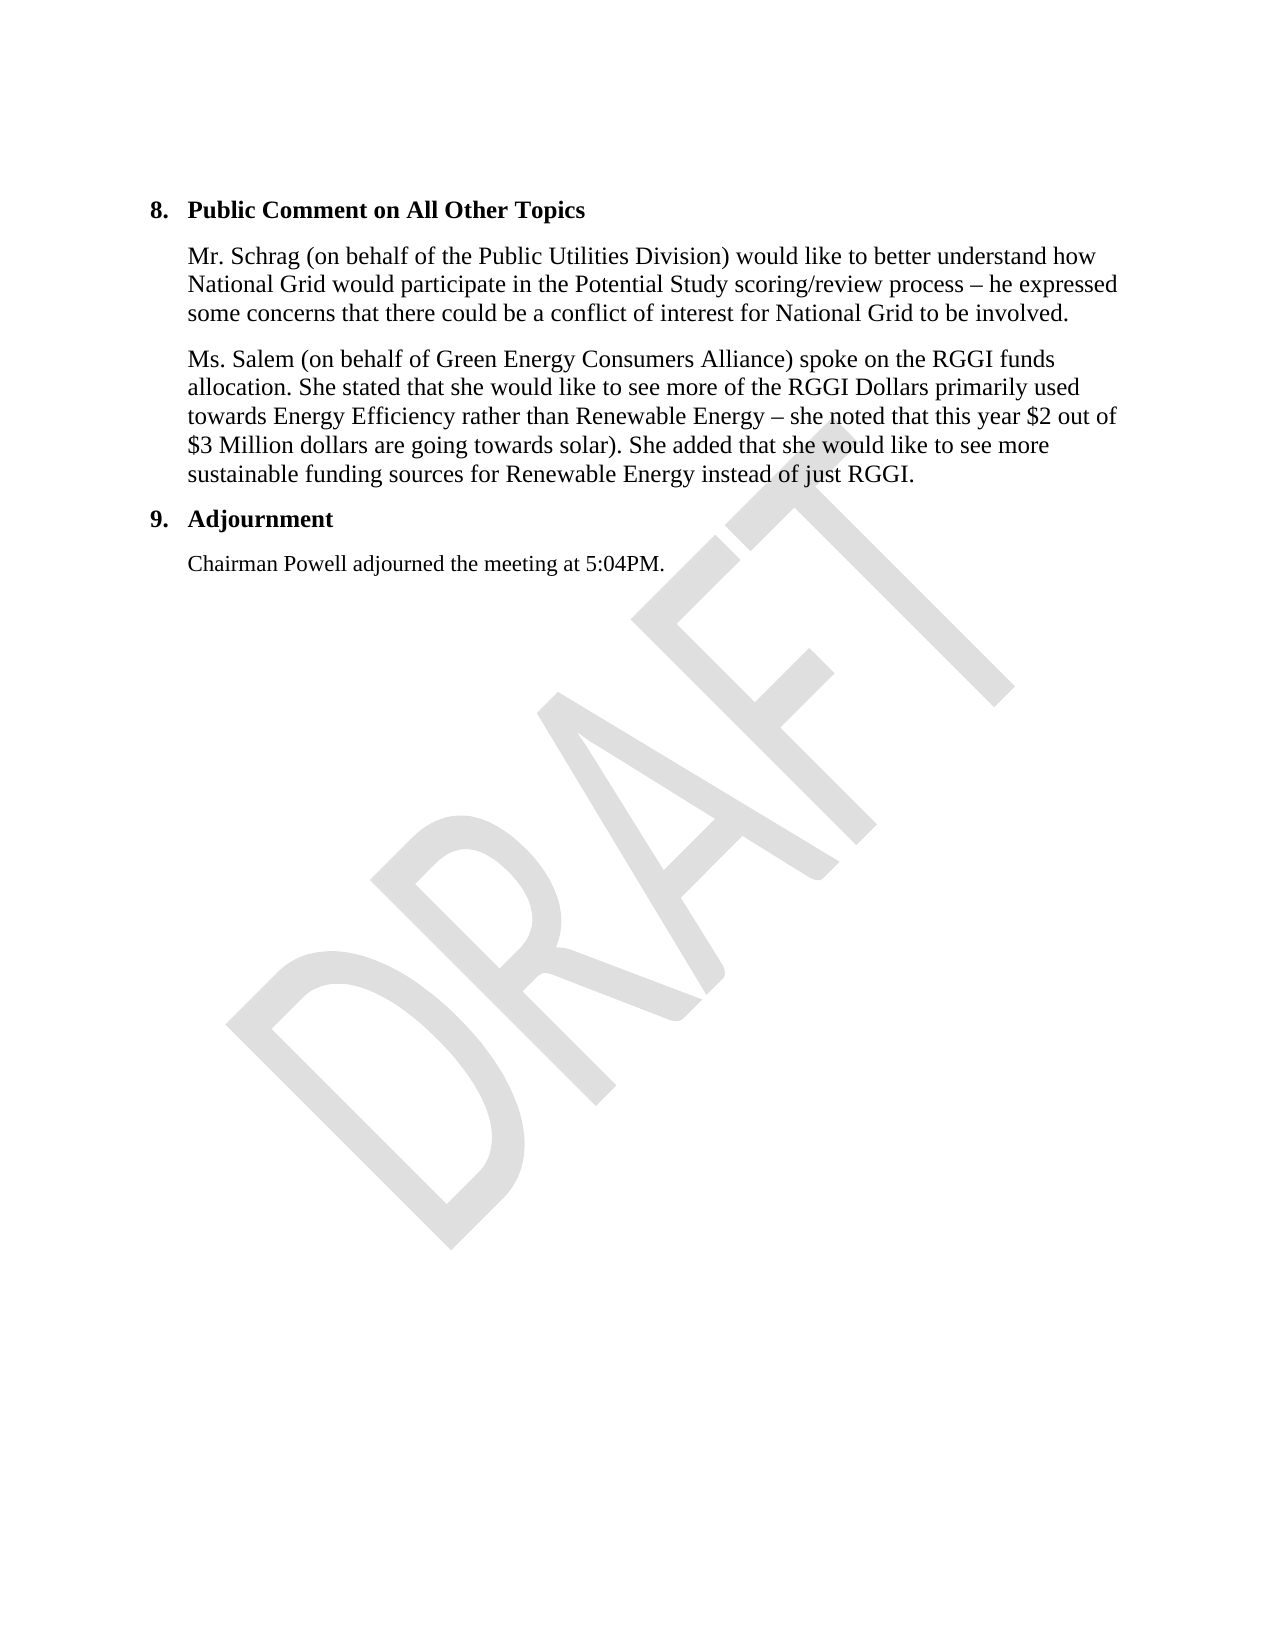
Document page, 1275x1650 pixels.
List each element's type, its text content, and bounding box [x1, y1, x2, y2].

text Chairman Powell adjourned the meeting at 5:04PM. [187, 549, 1134, 576]
text Mr. Schrag (on behalf of the Public Utilities Division) would like to better understand how National Grid would participate in the Potential Study scoring/review process – he expressed some concerns that there could be a conflict of interest for National Grid to be involved. [187, 241, 1134, 327]
text Ms. Salem (on behalf of Green Energy Consumers Alliance) spoke on the RGGI funds allocation. She stated that she would like to see more of the RGGI Dollars primarily used towards Energy Efficiency rather than Renewable Energy – she noted that this year $2 out of $3 Million dollars are going towards solar). She added that she would like to see more sustainable funding sources for Renewable Energy instead of just RGGI. [187, 344, 1134, 487]
list Adjournment [150, 504, 1134, 533]
list Public Comment on All Other Topics [150, 195, 1134, 224]
